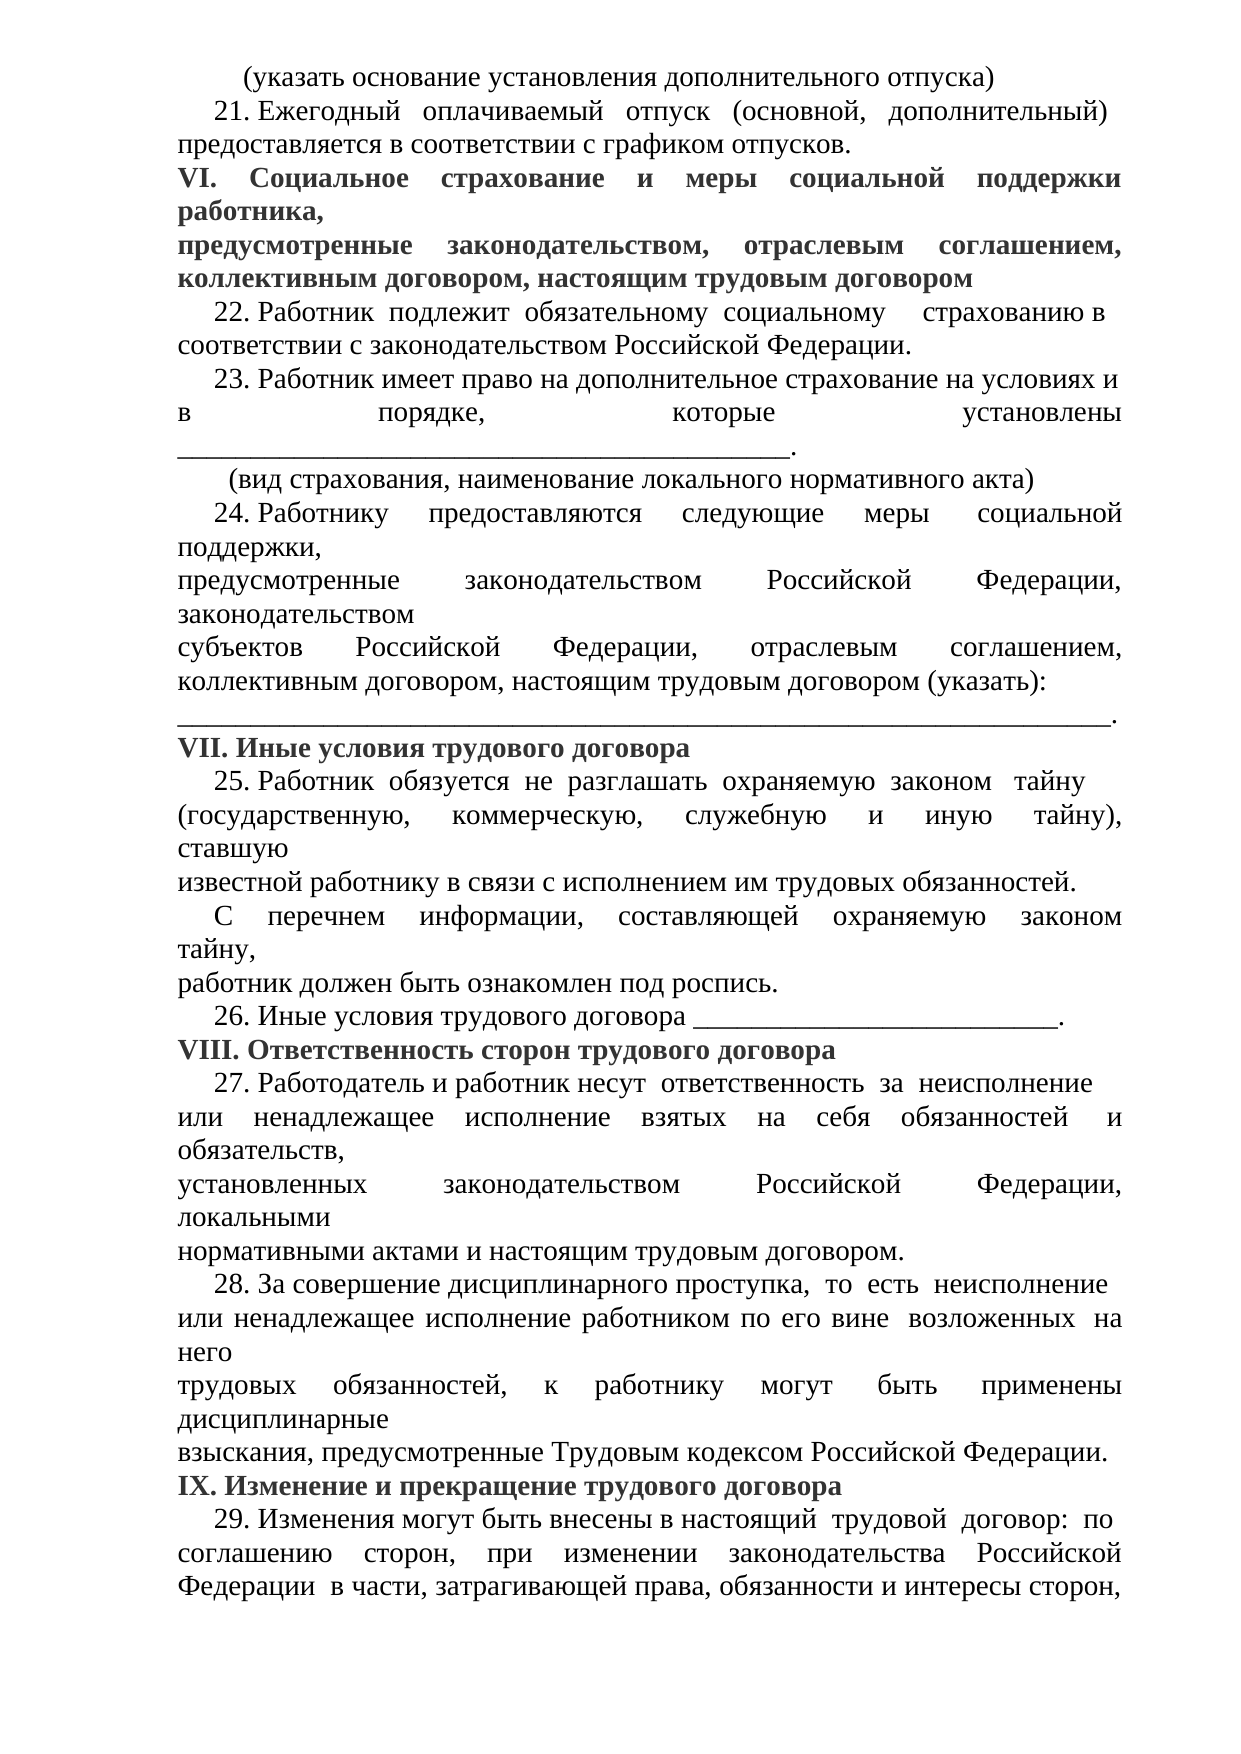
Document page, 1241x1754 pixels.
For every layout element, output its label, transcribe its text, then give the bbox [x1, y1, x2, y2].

text VIII. Ответственность сторон трудового договора [177, 1032, 1122, 1065]
text предусмотренные законодательством Российской Федерации, законодательством [177, 562, 1122, 629]
text предоставляется в соответствии с графиком отпусков. [177, 126, 1122, 160]
text известной работнику в связи с исполнением им трудовых обязанностей. [177, 864, 1122, 898]
text субъектов Российской Федерации, отраслевым соглашением, коллективным договором, настоящим трудовым договором (указать): [177, 629, 1122, 696]
text 22. Работник подлежит обязательному социальному страхованию в [177, 294, 1122, 327]
text в порядке, которые установлены __________________________________________. [177, 394, 1122, 462]
text (вид страхования, наименование локального нормативного акта) [177, 462, 1122, 495]
text 23. Работник имеет право на дополнительное страхование на условиях и [177, 361, 1122, 394]
text соответствии с законодательством Российской Федерации. [177, 327, 1122, 361]
text С перечнем информации, составляющей охраняемую законом тайну, [177, 898, 1122, 965]
text работник должен быть ознакомлен под роспись. [177, 965, 1122, 998]
text 27. Работодатель и работник несут ответственность за неисполнение [177, 1065, 1122, 1099]
text VII. Иные условия трудового договора [177, 730, 1122, 763]
text VI. Социальное страхование и меры социальной поддержки работника, предусмотренные законодательством, отраслевым соглашением, коллективным договором, настоящим трудовым договором [177, 160, 1122, 294]
text (указать основание установления дополнительного отпуска) [177, 59, 1122, 93]
text 26. Иные условия трудового договора _________________________. [177, 998, 1122, 1032]
text 29. Изменения могут быть внесены в настоящий трудовой договор: по [177, 1501, 1122, 1535]
text или ненадлежащее исполнение взятых на себя обязанностей и обязательств, [177, 1099, 1122, 1166]
text трудовых обязанностей, к работнику могут быть применены дисциплинарные [177, 1367, 1122, 1434]
text ________________________________________________________________. [177, 696, 1122, 730]
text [177, 1535, 1122, 1602]
text 28. За совершение дисциплинарного проступка, то есть неисполнение [177, 1267, 1122, 1300]
text (государственную, коммерческую, служебную и иную тайну), ставшую [177, 797, 1122, 864]
text 25. Работник обязуется не разглашать охраняемую законом тайну [177, 763, 1122, 797]
text 21. Ежегодный оплачиваемый отпуск (основной, дополнительный) [177, 93, 1122, 126]
text 24. Работнику предоставляются следующие меры социальной поддержки, [177, 495, 1122, 562]
text нормативными актами и настоящим трудовым договором. [177, 1233, 1122, 1267]
text IX. Изменение и прекращение трудового договора [177, 1468, 1122, 1501]
text установленных законодательством Российской Федерации, локальными [177, 1166, 1122, 1233]
text или ненадлежащее исполнение работником по его вине возложенных на него [177, 1300, 1122, 1367]
text взыскания, предусмотренные Трудовым кодексом Российской Федерации. [177, 1434, 1122, 1468]
